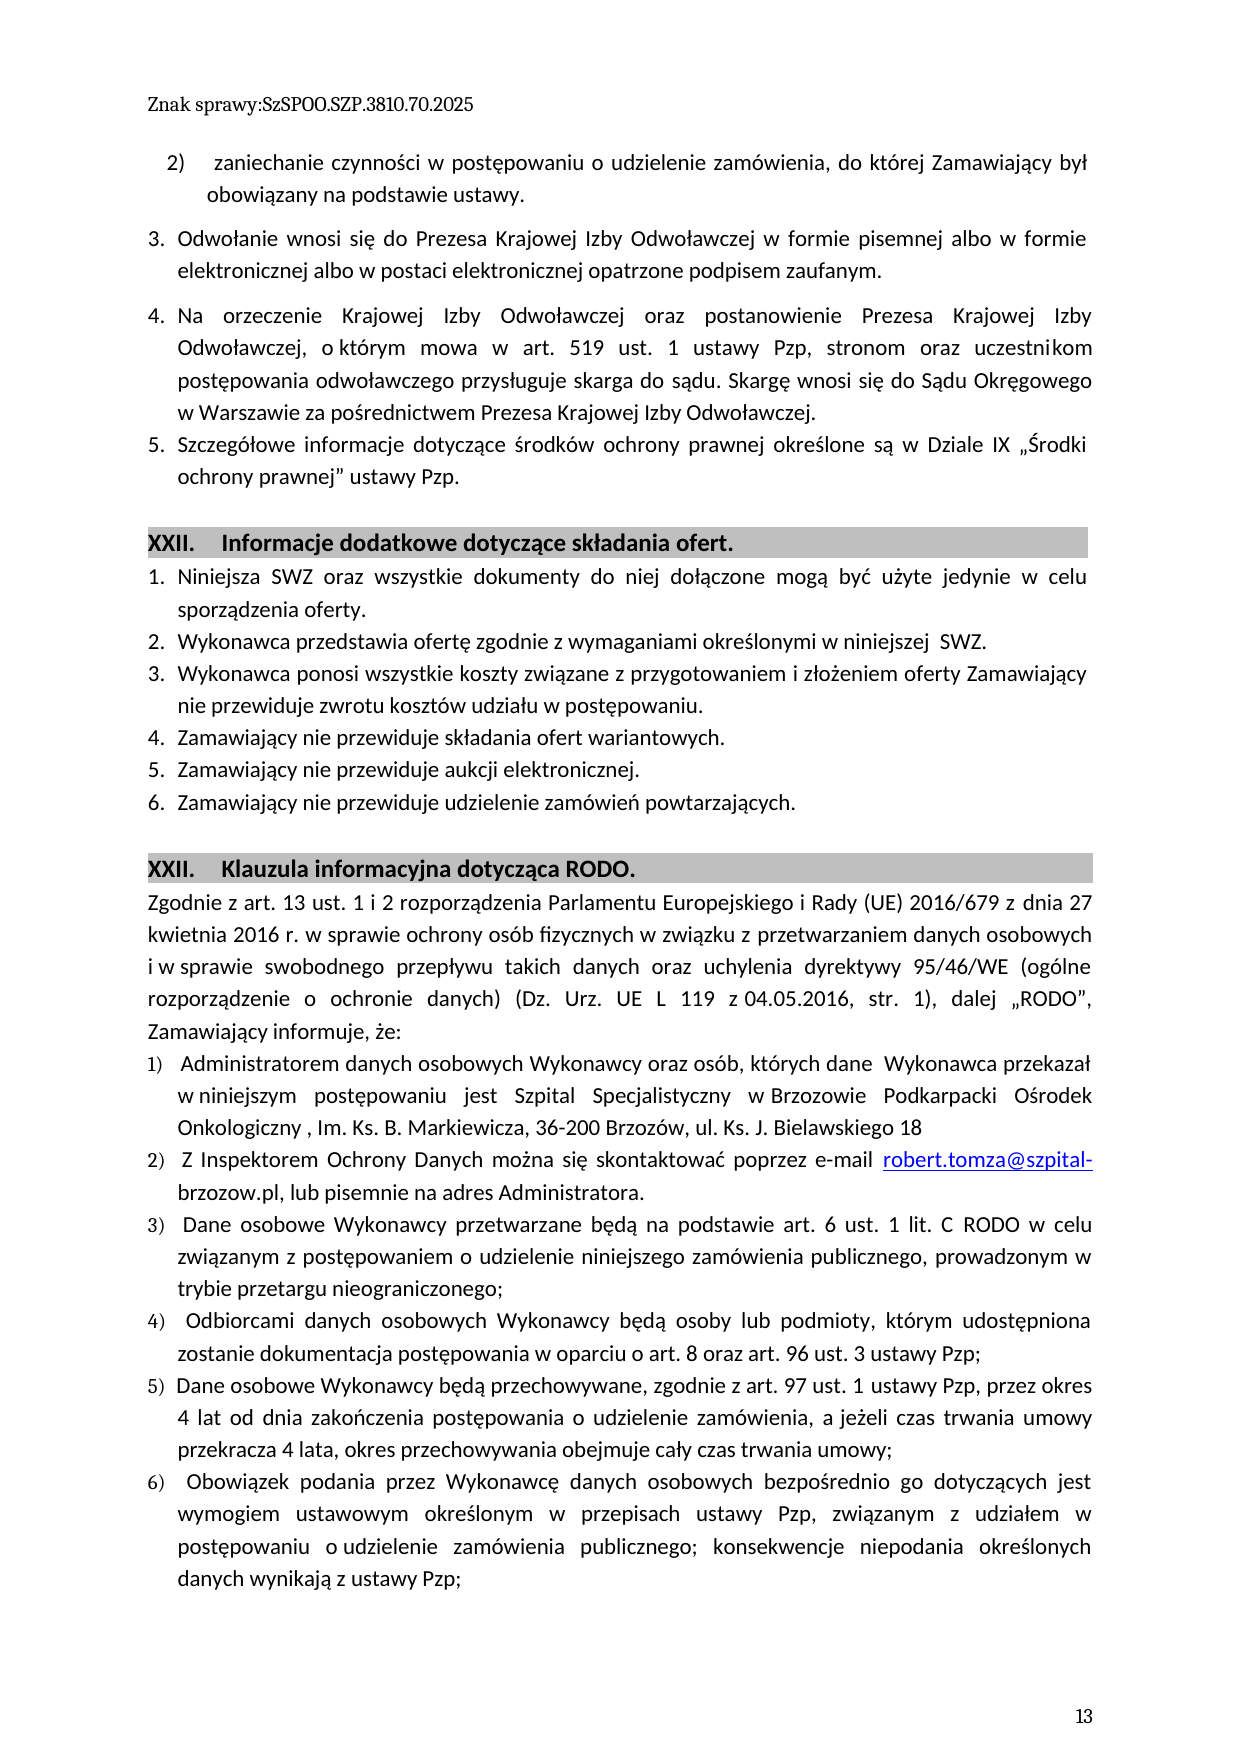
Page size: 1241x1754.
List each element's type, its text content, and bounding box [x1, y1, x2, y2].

list Zamawiający nie przewiduje udzielenie zamówień powtarzających. [148, 788, 1088, 816]
list zaniechanie czynności w postępowaniu o udzielenie zamówienia, do której Zamawiający był obowiązany na podstawie ustawy. [166, 148, 1088, 208]
list Klauzula informacyjna dotycząca RODO. [148, 853, 1093, 883]
list Na orzeczenie Krajowej Izby Odwoławczej oraz postanowienie Prezesa Krajowej Izby Odwoławczej, o którym mowa w art. 519 ust. 1 ustawy Pzp, stronom oraz uczestnikom postępowania odwoławczego przysługuje skarga do sądu. Skargę wnosi się do Sądu Okręgowego w Warszawie za pośrednictwem Prezesa Krajowej Izby Odwoławczej. [148, 301, 1093, 426]
list Szczegółowe informacje dotyczące środków ochrony prawnej określone są w Dziale IX „Środki ochrony prawnej” ustawy Pzp. [148, 430, 1088, 490]
list Dane osobowe Wykonawcy będą przechowywane, zgodnie z art. 97 ust. 1 ustawy Pzp, przez okres 4 lat od dnia zakończenia postępowania o udzielenie zamówienia, a jeżeli czas trwania umowy przekracza 4 lata, okres przechowywania obejmuje cały czas trwania umowy; [148, 1371, 1093, 1463]
list Obowiązek podania przez Wykonawcę danych osobowych bezpośrednio go dotyczących jest wymogiem ustawowym określonym w przepisach ustawy Pzp, związanym z udziałem w postępowaniu o udzielenie zamówienia publicznego; konsekwencje niepodania określonych danych wynikają z ustawy Pzp; [148, 1467, 1093, 1592]
list Wykonawca ponosi wszystkie koszty związane z przygotowaniem i złożeniem oferty Zamawiający nie przewiduje zwrotu kosztów udziału w postępowaniu. [148, 659, 1088, 719]
list Zamawiający nie przewiduje aukcji elektronicznej. [148, 756, 1088, 784]
text XXII. Informacje dodatkowe dotyczące składania ofert. [148, 527, 1088, 558]
list Z Inspektorem Ochrony Danych można się skontaktować poprzez e-mail robert.tomza@szpital- brzozow.pl, lub pisemnie na adres Administratora. [148, 1146, 1093, 1206]
list Odwołanie wnosi się do Prezesa Krajowej Izby Odwoławczej w formie pisemnej albo w formie elektronicznej albo w postaci elektronicznej opatrzone podpisem zaufanym. [148, 224, 1088, 285]
list Odbiorcami danych osobowych Wykonawcy będą osoby lub podmioty, którym udostępniona zostanie dokumentacja postępowania w oparciu o art. 8 oraz art. 96 ust. 3 ustawy Pzp; [148, 1306, 1093, 1367]
list Dane osobowe Wykonawcy przetwarzane będą na podstawie art. 6 ust. 1 lit. C RODO w celu związanym z postępowaniem o udzielenie niniejszego zamówienia publicznego, prowadzonym w trybie przetargu nieograniczonego; [148, 1210, 1093, 1302]
list Wykonawca przedstawia ofertę zgodnie z wymaganiami określonymi w niniejszej SWZ. [148, 627, 1088, 655]
list Administratorem danych osobowych Wykonawcy oraz osób, których dane Wykonawca przekazał w niniejszym postępowaniu jest Szpital Specjalistyczny w Brzozowie Podkarpacki Ośrodek Onkologiczny , Im. Ks. B. Markiewicza, 36-200 Brzozów, ul. Ks. J. Bielawskiego 18 [148, 1049, 1093, 1141]
list Zamawiający nie przewiduje składania ofert wariantowych. [148, 723, 1088, 751]
text Zgodnie z art. 13 ust. 1 i 2 rozporządzenia Parlamentu Europejskiego i Rady (UE) 2016/679 z dnia 27 kwietnia 2016 r. w sprawie ochrony osób fizycznych w związku z przetwarzaniem danych osobowych i w sprawie swobodnego przepływu takich danych oraz uchylenia dyrektywy 95/46/WE (ogólne rozporządzenie o ochronie danych) (Dz. Urz. UE L 119 z 04.05.2016, str. 1), dalej „RODO”, Zamawiający informuje, że: [148, 888, 1093, 1045]
list Niniejsza SWZ oraz wszystkie dokumenty do niej dołączone mogą być użyte jedynie w celu sporządzenia oferty. [148, 562, 1088, 623]
